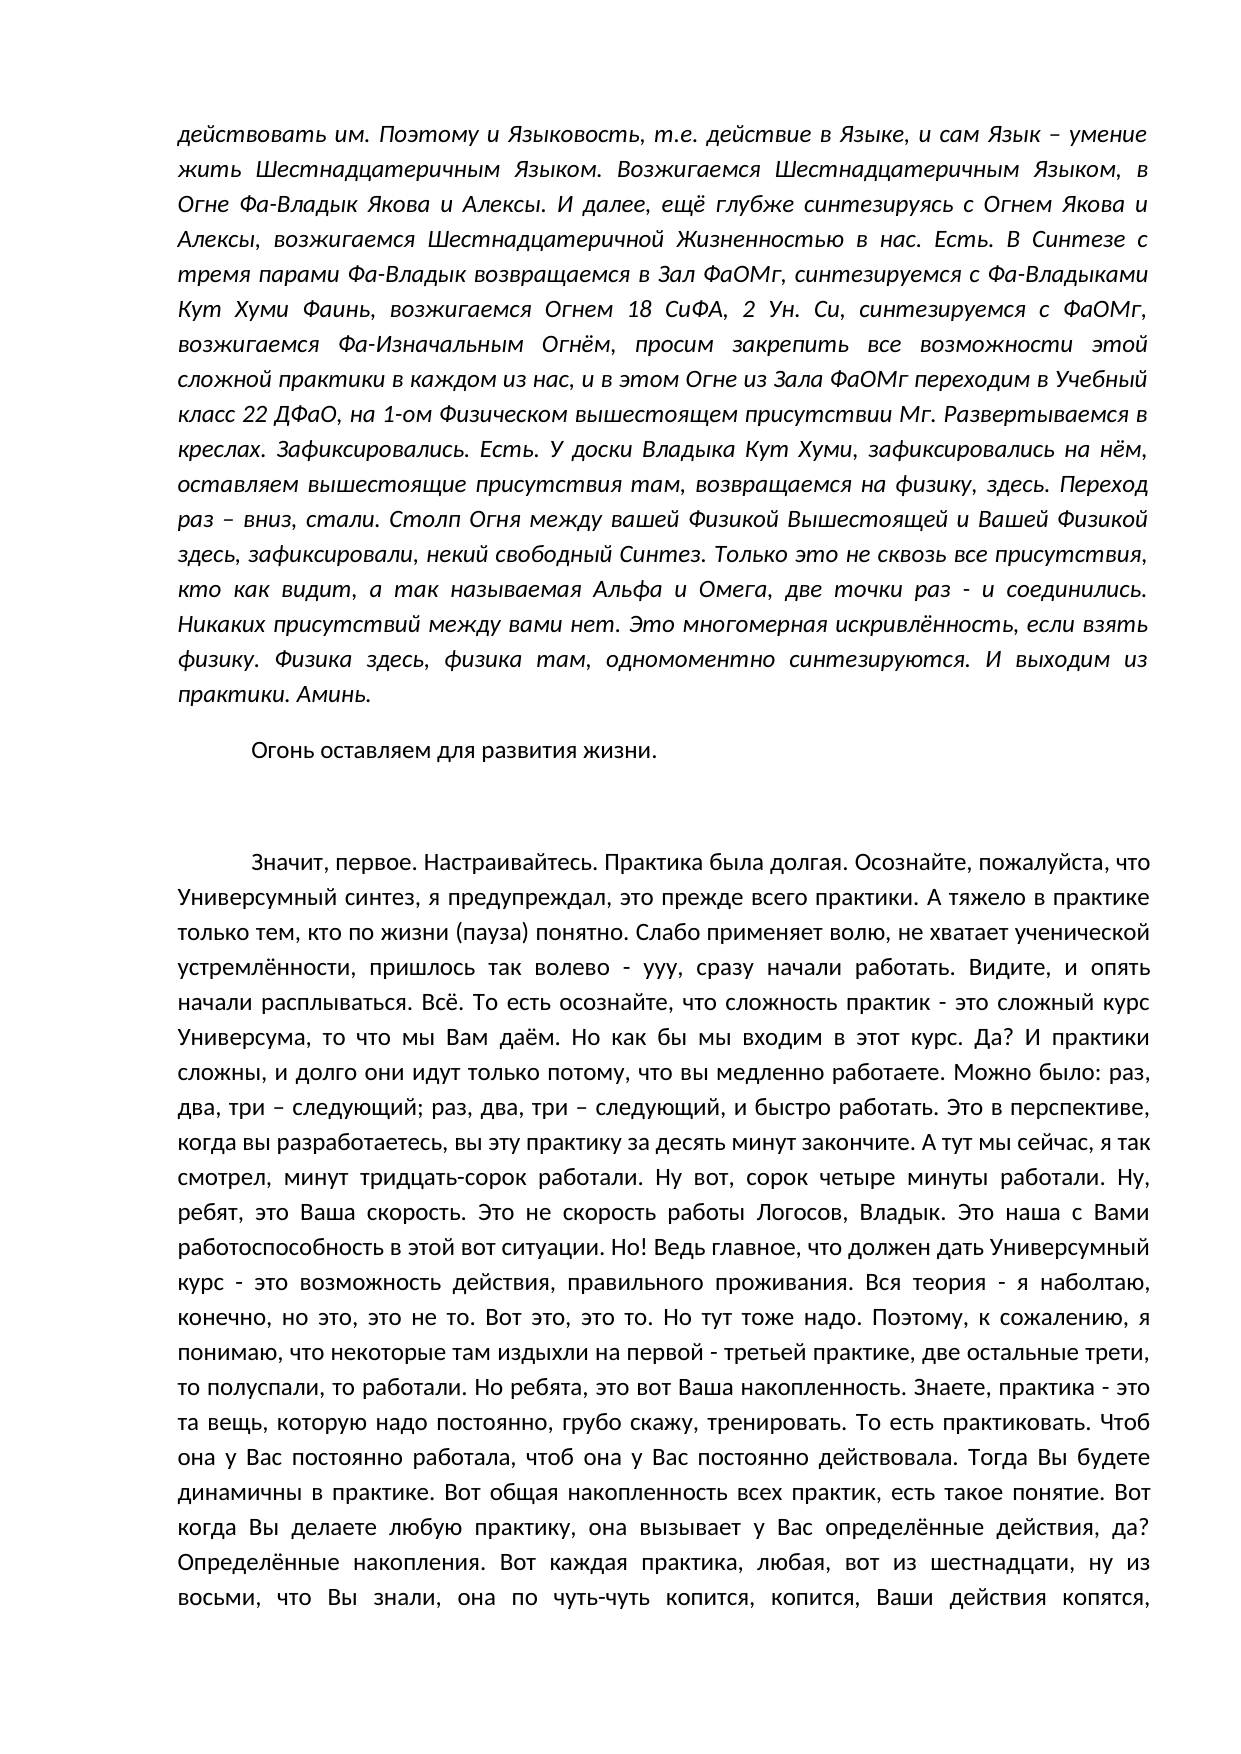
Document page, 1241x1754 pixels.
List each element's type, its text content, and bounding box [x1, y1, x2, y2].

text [177, 118, 1152, 709]
text Огонь оставляем для развития жизни. [177, 734, 1152, 764]
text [177, 846, 1152, 1611]
